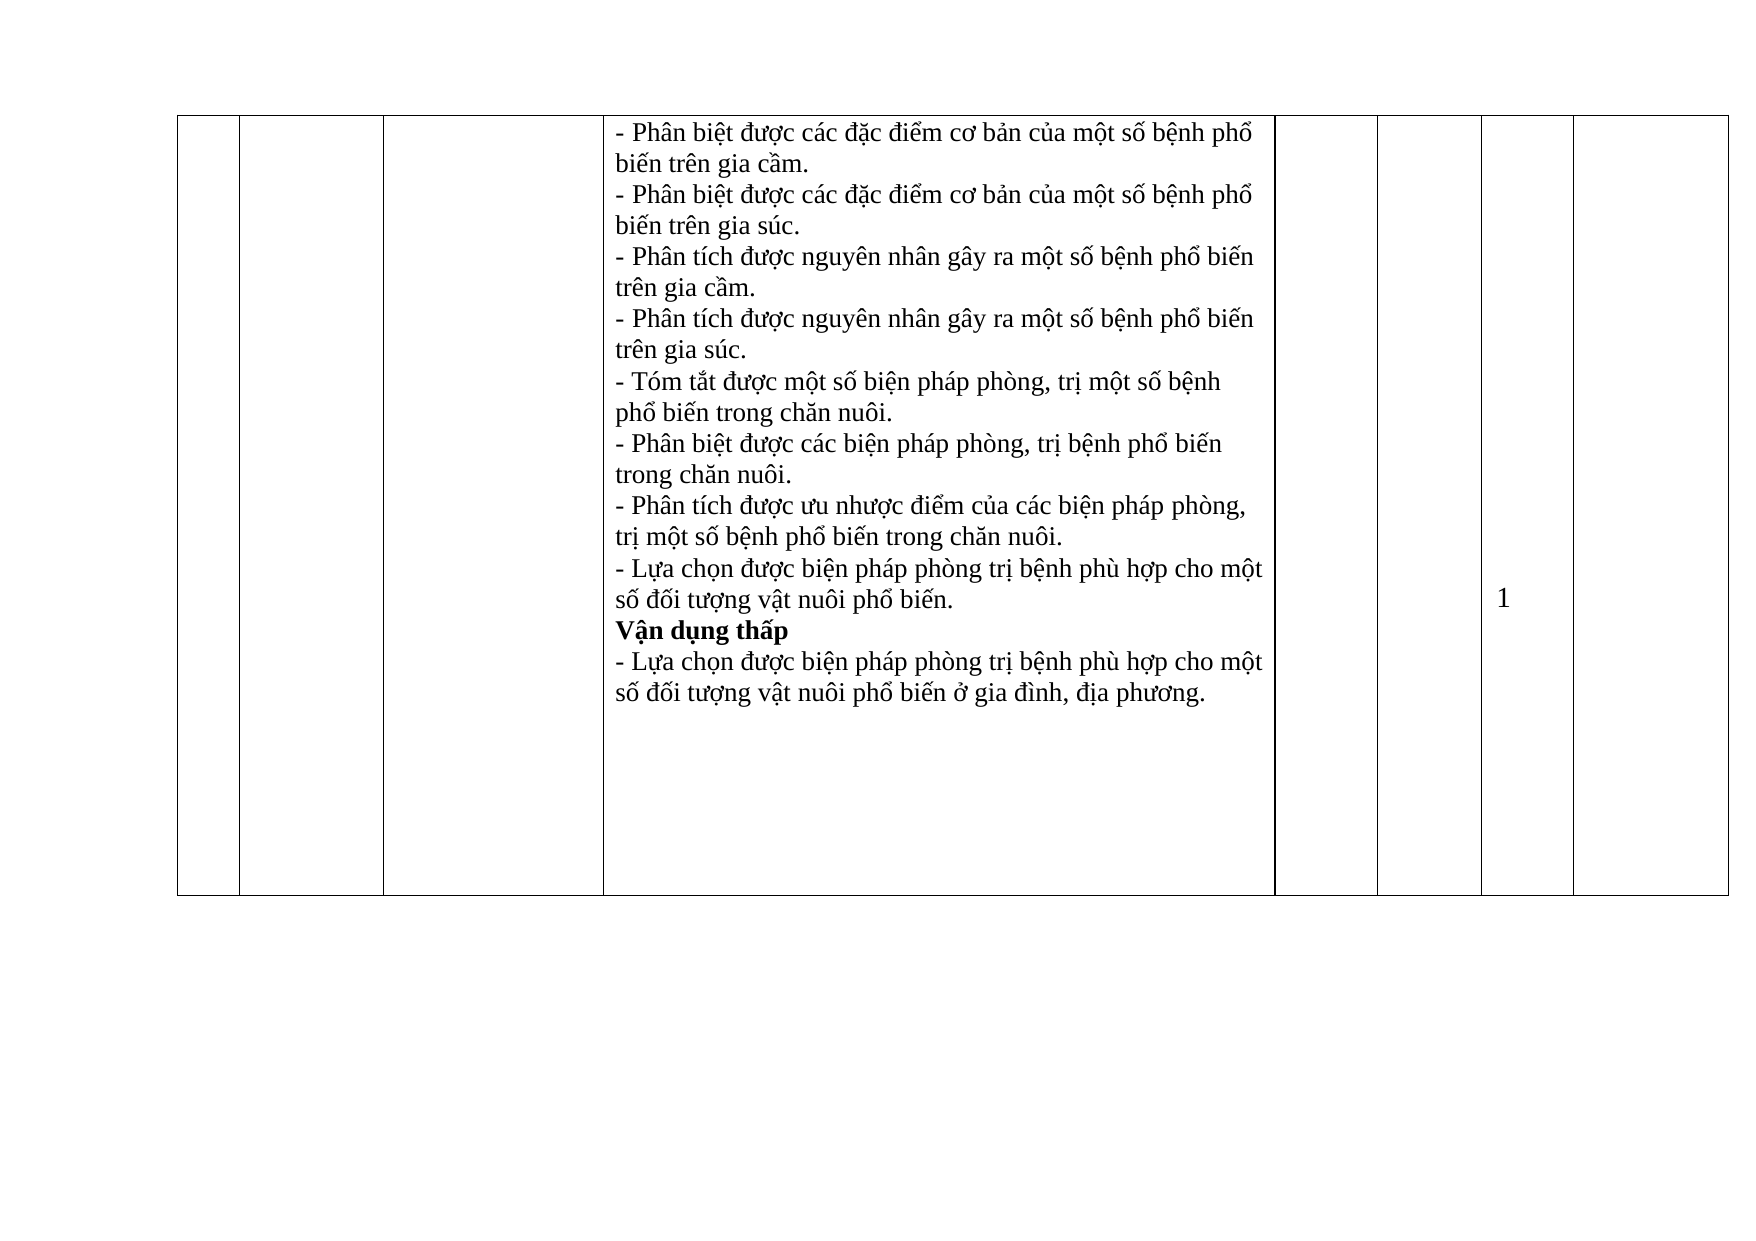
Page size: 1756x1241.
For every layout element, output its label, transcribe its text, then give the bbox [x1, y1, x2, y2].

table_cell [240, 116, 383, 894]
table_cell Phân biệt được các đặc điểm cơ bản của một số bệnh phổ biến trên gia cầm. Phân biệt được các đặc điểm cơ bản của một số bệnh phổ biến trên gia súc. Phân tích được nguyên nhân gây ra một số bệnh phổ biến trên gia cầm. Phân tích được nguyên nhân gây ra một số bệnh phổ biến trên gia súc. Tóm tắt được một số biện pháp phòng, trị một số bệnh phổ biến trong chăn nuôi. Phân biệt được các biện pháp phòng, trị bệnh phổ biến trong chăn nuôi. Phân tích được ưu nhược điểm của các biện pháp phòng, trị một số bệnh phổ biến trong chăn nuôi. Lựa chọn được biện pháp phòng trị bệnh phù hợp cho một số đối tượng vật nuôi phổ biến. Vận dụng thấp Lựa chọn được biện pháp phòng trị bệnh phù hợp cho một số đối tượng vật nuôi phổ biến ở gia đình, địa phương. [604, 116, 1274, 894]
table_cell [178, 116, 239, 894]
table_cell [1574, 116, 1728, 894]
table_cell [384, 116, 603, 894]
table_cell [1378, 116, 1481, 894]
table_cell [1276, 116, 1377, 894]
table_cell 1 [1482, 116, 1573, 894]
